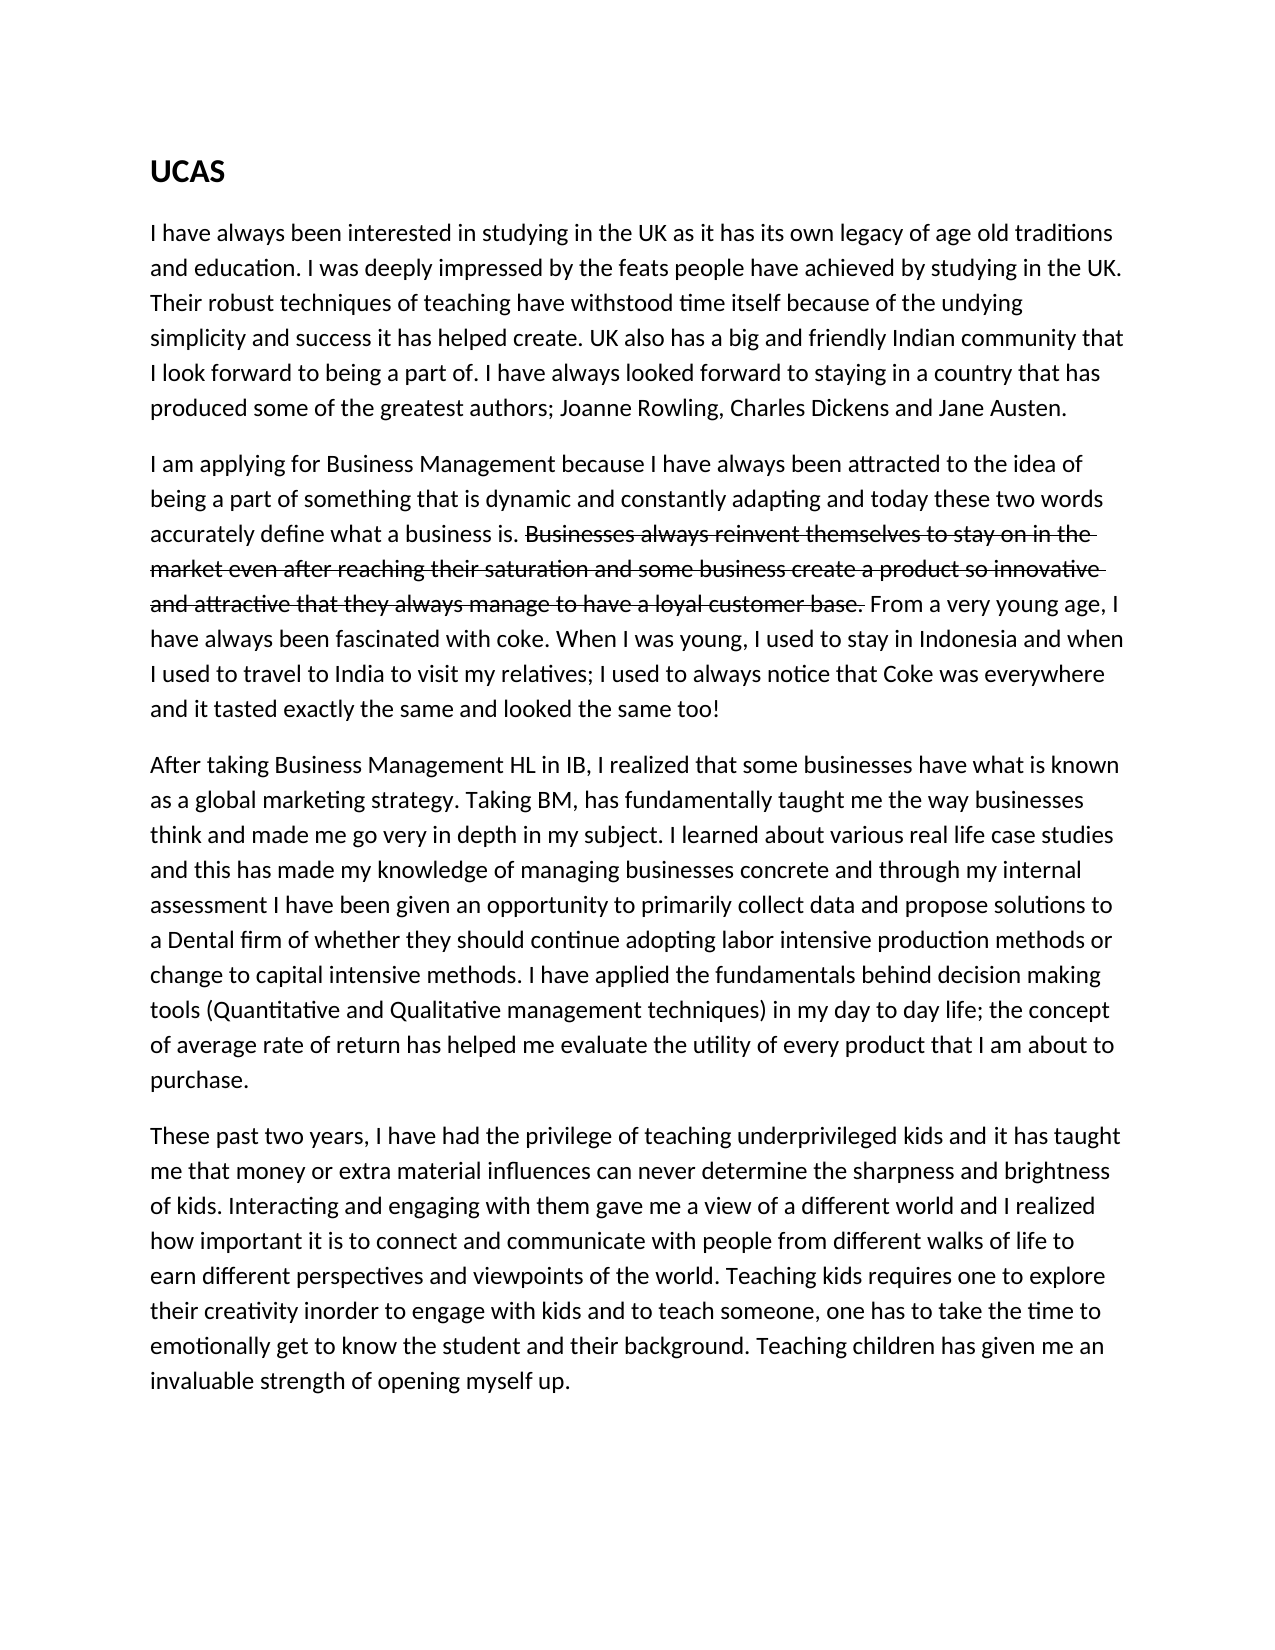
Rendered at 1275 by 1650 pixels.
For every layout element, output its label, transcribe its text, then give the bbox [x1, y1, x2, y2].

text UCAS [150, 150, 1125, 191]
text I am applying for Business Management because I have always been attracted to the idea of being a part of something that is dynamic and constantly adapting and today these two words accurately define what a business is. Businesses always reinvent themselves to stay on in the market even after reaching their saturation and some business create a product so innovative and attractive that they always manage to have a loyal customer base. From a very young age, I have always been fascinated with coke. When I was young, I used to stay in Indonesia and when I used to travel to India to visit my relatives; I used to always notice that Coke was everywhere and it tasted exactly the same and looked the same too! [150, 448, 1125, 724]
text After taking Business Management HL in IB, I realized that some businesses have what is known as a global marketing strategy. Taking BM, has fundamentally taught me the way businesses think and made me go very in depth in my subject. I learned about various real life case studies and this has made my knowledge of managing businesses concrete and through my internal assessment I have been given an opportunity to primarily collect data and propose solutions to a Dental firm of whether they should continue adopting labor intensive production methods or change to capital intensive methods. I have applied the fundamentals behind decision making tools (Quantitative and Qualitative management techniques) in my day to day life; the concept of average rate of return has helped me evaluate the utility of every product that I am about to purchase. [150, 749, 1125, 1095]
text These past two years, I have had the privilege of teaching underprivileged kids and it has taught me that money or extra material influences can never determine the sharpness and brightness of kids. Interacting and engaging with them gave me a view of a different world and I realized how important it is to connect and communicate with people from different walks of life to earn different perspectives and viewpoints of the world. Teaching kids requires one to explore their creativity inorder to engage with kids and to teach someone, one has to take the time to emotionally get to know the student and their background. Teaching children has given me an invaluable strength of opening myself up. [150, 1120, 1125, 1396]
text I have always been interested in studying in the UK as it has its own legacy of age old traditions and education. I was deeply impressed by the feats people have achieved by studying in the UK. Their robust techniques of teaching have withstood time itself because of the undying simplicity and success it has helped create. UK also has a big and friendly Indian community that I look forward to being a part of. I have always looked forward to staying in a country that has produced some of the greatest authors; Joanne Rowling, Charles Dickens and Jane Austen. [150, 218, 1125, 423]
